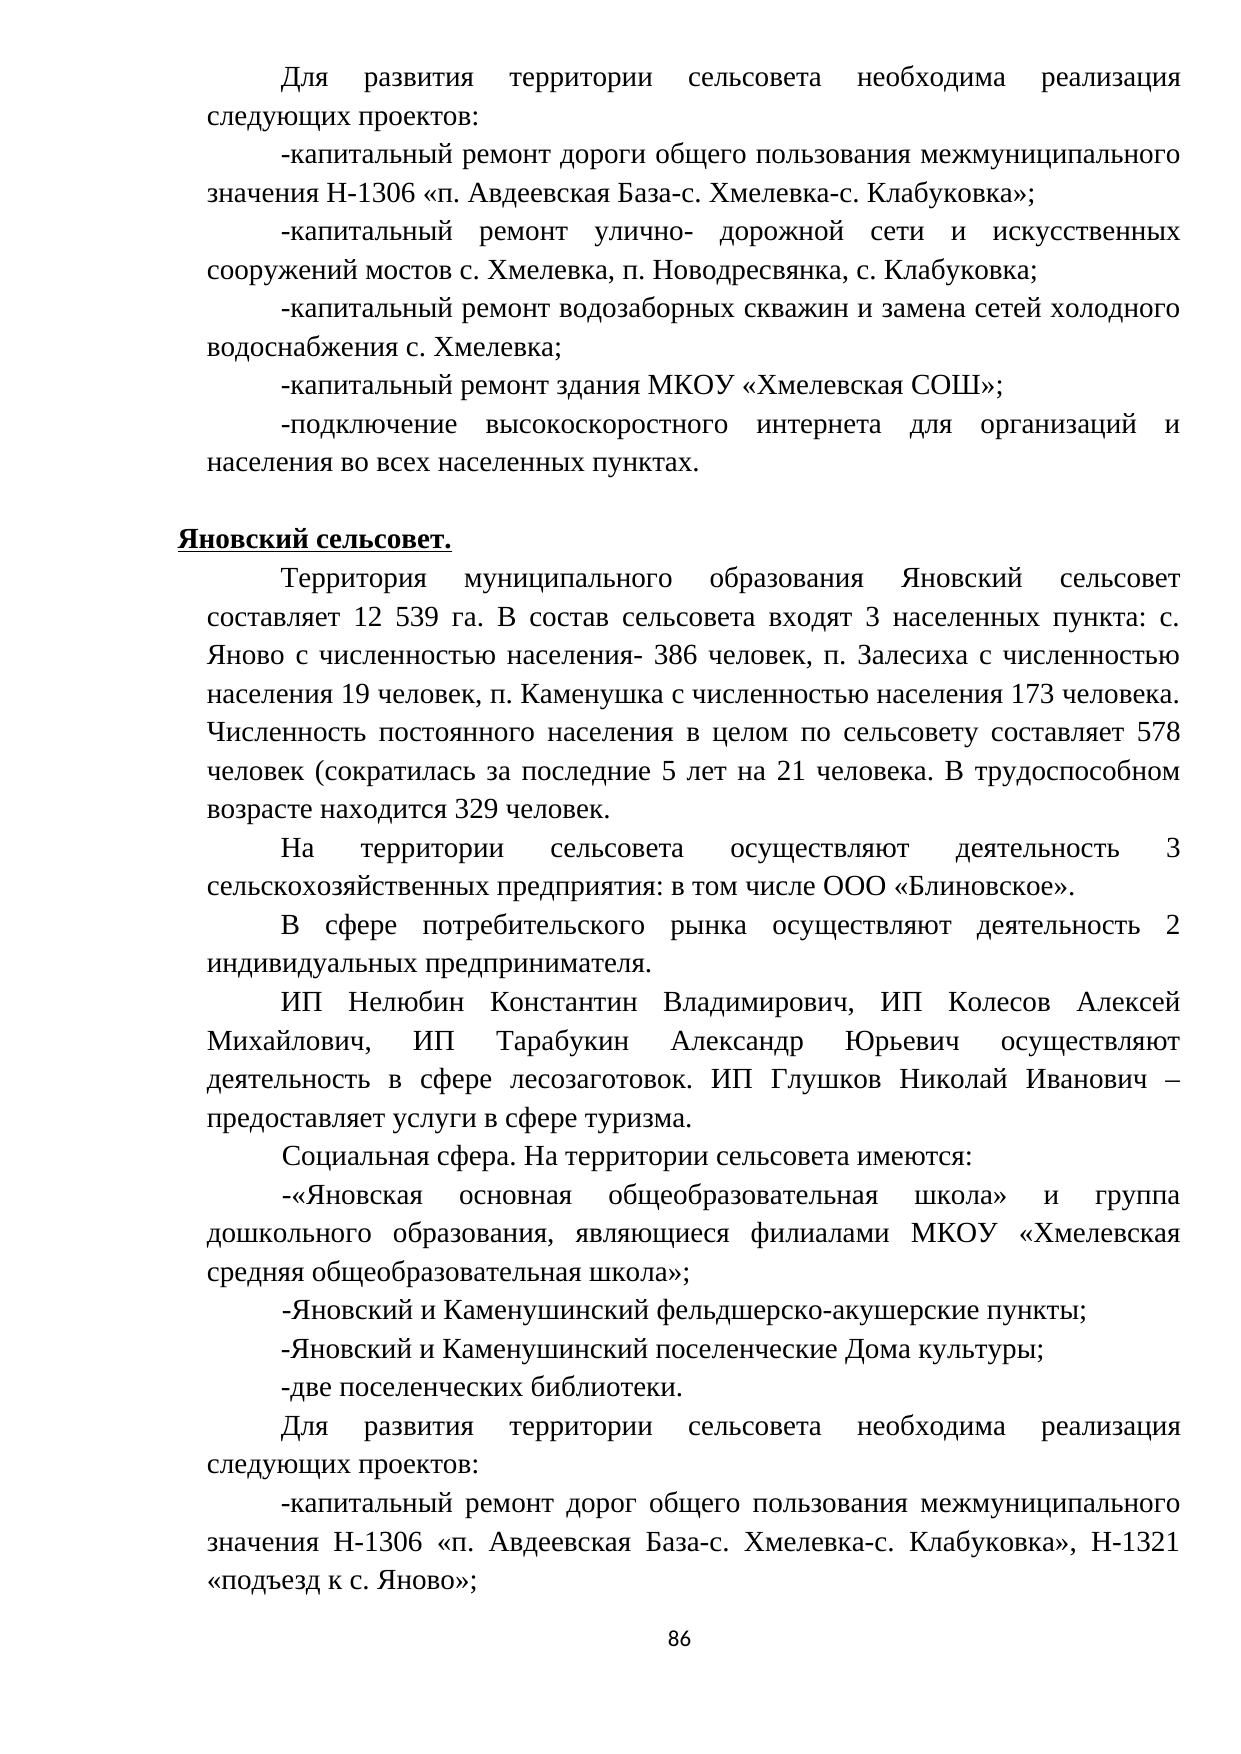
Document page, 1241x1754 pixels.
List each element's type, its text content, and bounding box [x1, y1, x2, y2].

text В сфере потребительского рынка осуществляют деятельность 2 индивидуальных предпринимателя. [207, 907, 1181, 979]
text Для развития территории сельсовета необходима реализация следующих проектов: [207, 59, 1181, 131]
text -капитальный ремонт улично- дорожной сети и искусственных сооружений мостов с. Хмелевка, п. Новодресвянка, с. Клабуковка; [207, 213, 1181, 285]
text -капитальный ремонт дорог общего пользования межмуниципального значения Н-1306 «п. Авдеевская База-с. Хмелевка-с. Клабуковка», Н-1321 «подъезд к с. Яново»; [207, 1485, 1181, 1596]
text -две поселенческих библиотеки. [207, 1369, 1181, 1403]
text Социальная сфера. На территории сельсовета имеются: [207, 1138, 1181, 1172]
text -подключение высокоскоростного интернета для организаций и населения во всех населенных пунктах. [207, 406, 1181, 478]
text Территория муниципального образования Яновский сельсовет составляет 12 539 га. В состав сельсовета входят 3 населенных пункта: с. Яново с численностью населения- 386 человек, п. Залесиха с численностью населения 19 человек, п. Каменушка с численностью населения 173 человека. Численность постоянного населения в целом по сельсовету составляет 578 человек (сократилась за последние 5 лет на 21 человека. В трудоспособном возрасте находится 329 человек. [207, 560, 1181, 825]
text -Яновский и Каменушинский фельдшерско-акушерские пункты; [207, 1292, 1181, 1326]
text -капитальный ремонт водозаборных скважин и замена сетей холодного водоснабжения с. Хмелевка; [207, 290, 1181, 362]
text -капитальный ремонт здания МКОУ «Хмелевская СОШ»; [207, 367, 1181, 401]
text Для развития территории сельсовета необходима реализация следующих проектов: [207, 1408, 1181, 1480]
text -капитальный ремонт дороги общего пользования межмуниципального значения Н-1306 «п. Авдеевская База-с. Хмелевка-с. Клабуковка»; [207, 136, 1181, 208]
text -«Яновская основная общеобразовательная школа» и группа дошкольного образования, являющиеся филиалами МКОУ «Хмелевская средняя общеобразовательная школа»; [207, 1177, 1181, 1287]
text Яновский сельсовет. [177, 522, 1181, 555]
text На территории сельсовета осуществляют деятельность 3 сельскохозяйственных предприятия: в том числе ООО «Блиновское». [207, 830, 1181, 902]
text ИП Нелюбин Константин Владимирович, ИП Колесов Алексей Михайлович, ИП Тарабукин Александр Юрьевич осуществляют деятельность в сфере лесозаготовок. ИП Глушков Николай Иванович – предоставляет услуги в сфере туризма. [207, 984, 1181, 1133]
text -Яновский и Каменушинский поселенческие Дома культуры; [207, 1331, 1181, 1364]
